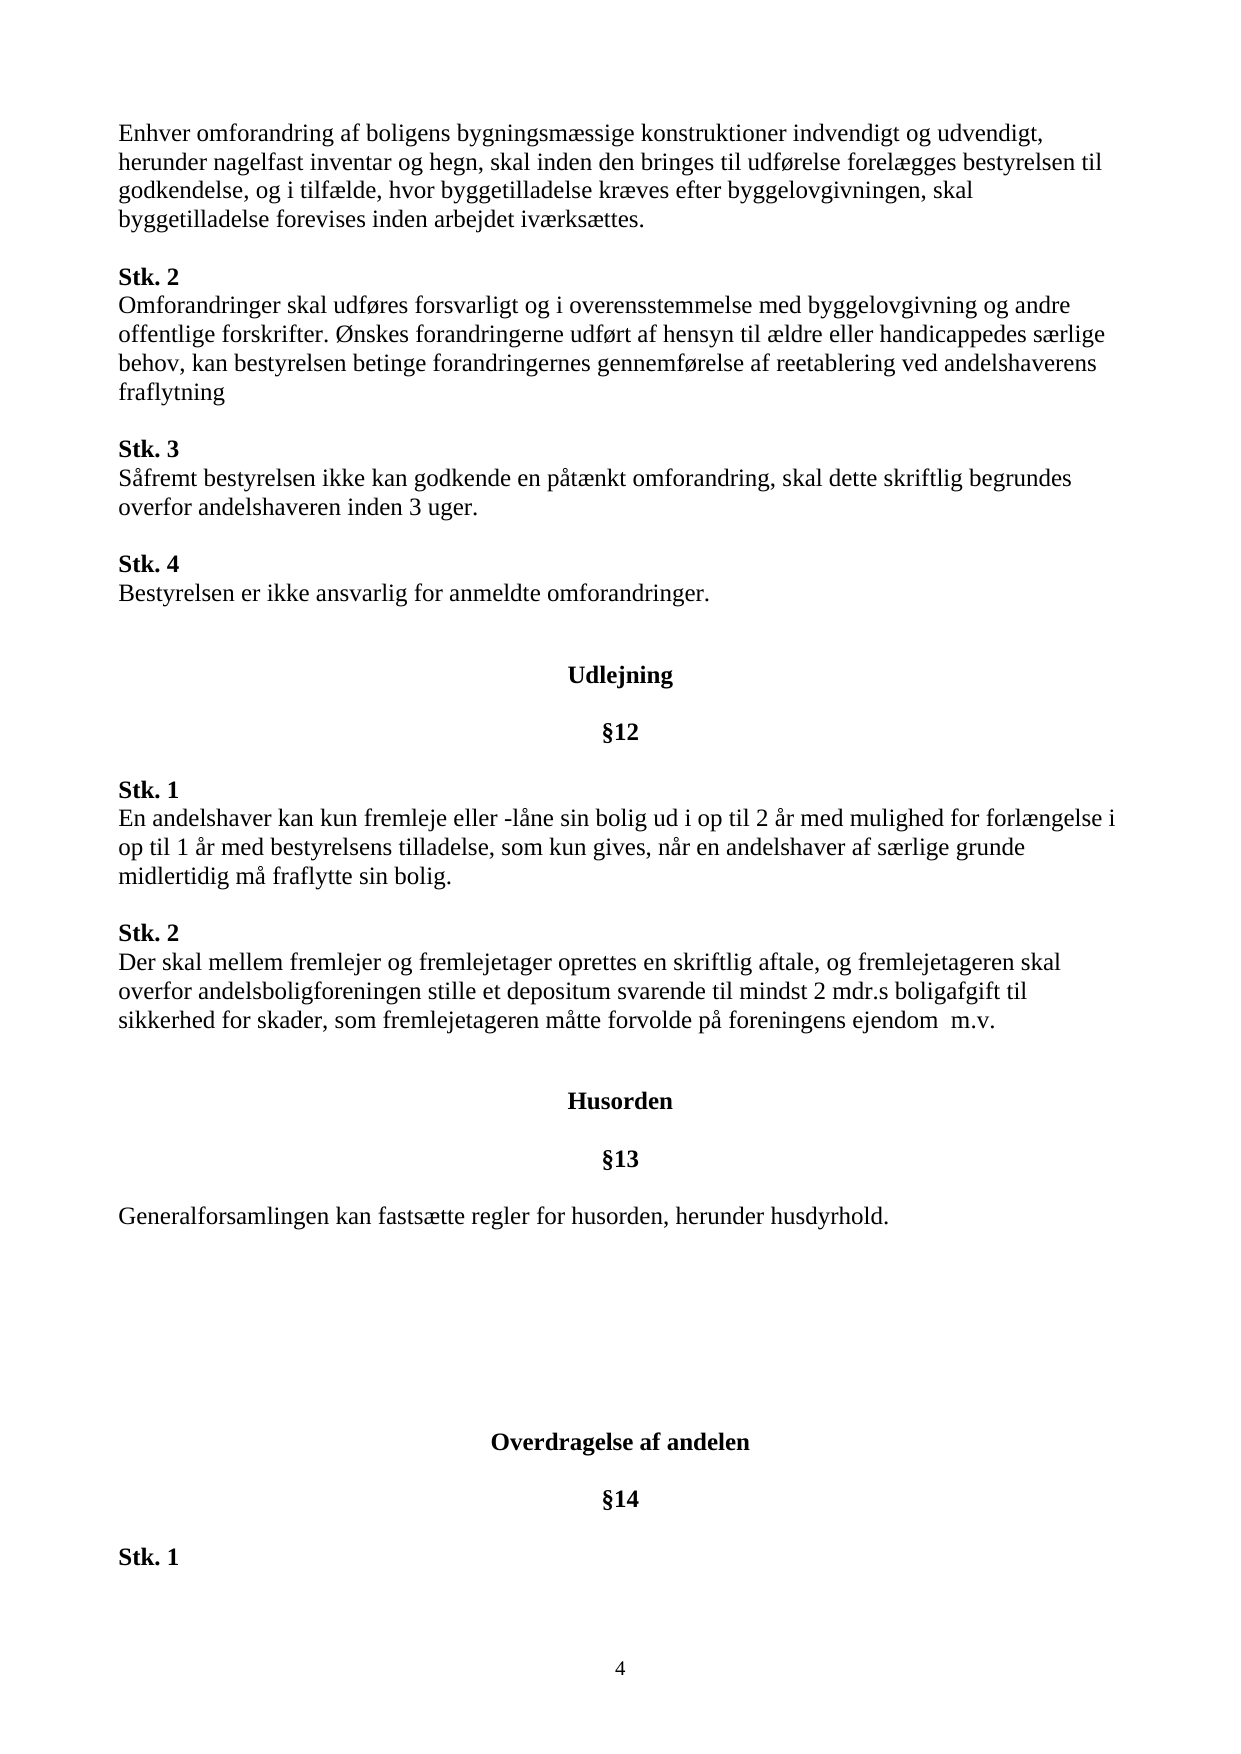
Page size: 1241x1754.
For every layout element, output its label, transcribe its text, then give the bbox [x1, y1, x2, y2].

text §13 [118, 1144, 1122, 1172]
text Generalforsamlingen kan fastsætte regler for husorden, herunder husdyrhold. [118, 1201, 1122, 1230]
text Stk. 1 [118, 775, 1122, 803]
text Enhver omforandring af boligens bygningsmæssige konstruktioner indvendigt og udvendigt, herunder nagelfast inventar og hegn, skal inden den bringes til udførelse forelægges bestyrelsen til godkendelse, og i tilfælde, hvor byggetilladelse kræves efter byggelovgivningen, skal byggetilladelse forevises inden arbejdet iværksættes. [118, 118, 1122, 233]
text §12 [118, 717, 1122, 746]
text §14 [118, 1484, 1122, 1513]
text Stk. 3 [118, 434, 1122, 463]
text Såfremt bestyrelsen ikke kan godkende en påtænkt omforandring, skal dette skriftlig begrundes overfor andelshaveren inden 3 uger. [118, 463, 1122, 521]
text Udlejning [118, 660, 1122, 688]
text Stk. 1 [118, 1542, 1122, 1570]
text Der skal mellem fremlejer og fremlejetager oprettes en skriftlig aftale, og fremlejetageren skal overfor andelsboligforeningen stille et depositum svarende til mindst 2 mdr.s boligafgift til sikkerhed for skader, som fremlejetageren måtte forvolde på foreningens ejendom m.v. [118, 947, 1122, 1033]
text Omforandringer skal udføres forsvarligt og i overensstemmelse med byggelovgivning og andre offentlige forskrifter. Ønskes forandringerne udført af hensyn til ældre eller handicappedes særlige behov, kan bestyrelsen betinge forandringernes gennemførelse af reetablering ved andelshaverens fraflytning [118, 291, 1122, 406]
text Husorden [118, 1086, 1122, 1115]
text Stk. 4 [118, 549, 1122, 578]
text Overdragelse af andelen [118, 1427, 1122, 1455]
text Stk. 2 [118, 918, 1122, 947]
text Stk. 2 [118, 262, 1122, 291]
text Bestyrelsen er ikke ansvarlig for anmeldte omforandringer. [118, 578, 1122, 607]
text En andelshaver kan kun fremleje eller -låne sin bolig ud i op til 2 år med mulighed for forlængelse i op til 1 år med bestyrelsens tilladelse, som kun gives, når en andelshaver af særlige grunde midlertidig må fraflytte sin bolig. [118, 803, 1122, 890]
